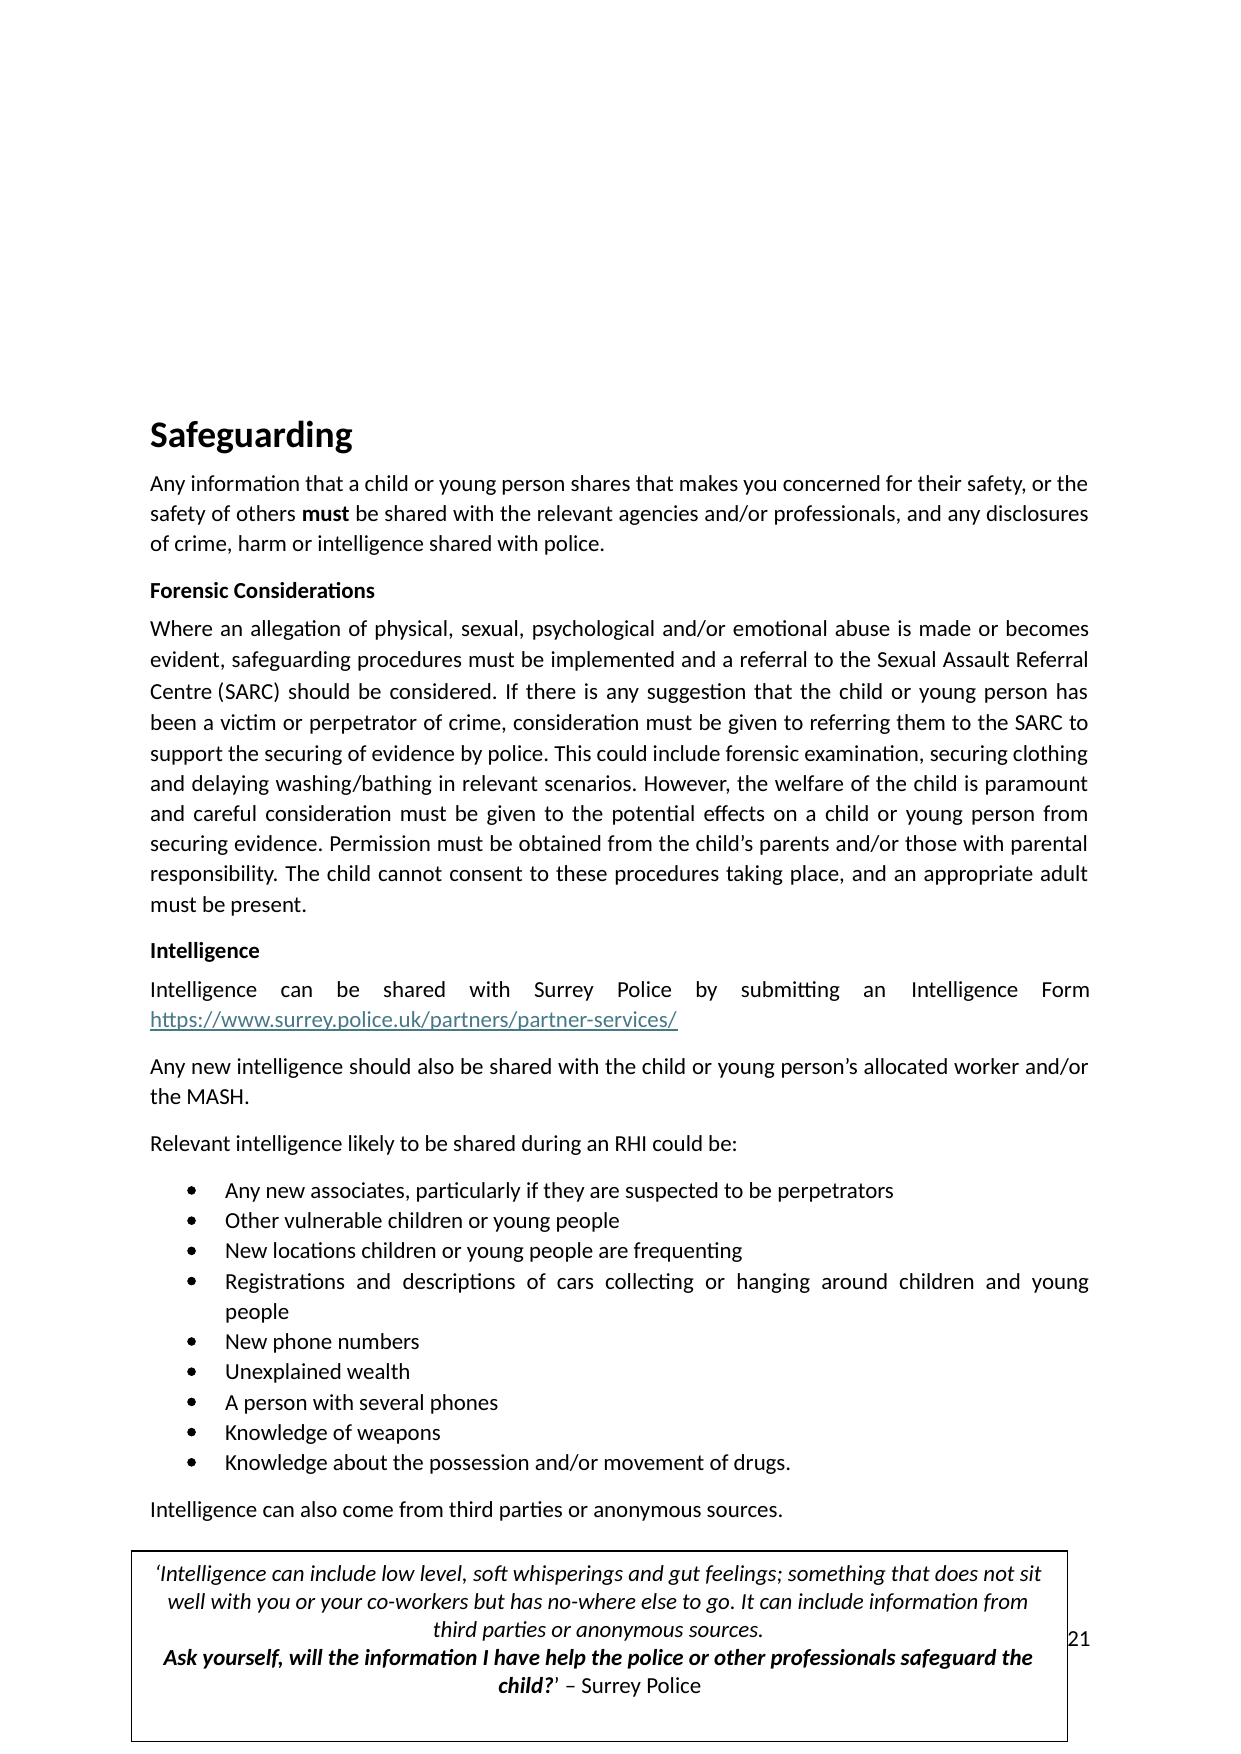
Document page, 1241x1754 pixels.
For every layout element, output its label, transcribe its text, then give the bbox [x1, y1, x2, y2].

list Registrations and descriptions of cars collecting or hanging around children and young people [187, 1267, 1090, 1325]
text Intelligence can also come from third parties or anonymous sources. [150, 1495, 1090, 1523]
list A person with several phones [187, 1388, 1090, 1416]
list Unexplained wealth [187, 1357, 1090, 1385]
list New phone numbers [187, 1327, 1090, 1355]
list Knowledge about the possession and/or movement of drugs. [187, 1448, 1090, 1476]
list Other vulnerable children or young people [187, 1206, 1090, 1234]
text Any new intelligence should also be shared with the child or young person’s allocated worker and/or the MASH. [150, 1052, 1090, 1110]
text Where an allegation of physical, sexual, psychological and/or emotional abuse is made or becomes evident, safeguarding procedures must be implemented and a referral to the Sexual Assault Referral Centre ( SARC) should be considered. If there is any suggestion that the child or young person has been a victim or perpetrator of crime, consideration must be given to referring them to the SARC to support the securing of evidence by police. This could include forensic examination, securing clothing and delaying washing/bathing in relevant scenarios. However, the welfare of the child is paramount and careful consideration must be given to the potential effects on a child or young person from securing evidence. Permission must be obtained from the child’s parents and/or those with parental responsibility. The child cannot consent to these procedures taking place, and an appropriate adult must be present. [150, 614, 1090, 918]
text Relevant intelligence likely to be shared during an RHI could be: [150, 1129, 1090, 1157]
list New locations children or young people are frequenting [187, 1237, 1090, 1264]
subtitle Safeguarding [150, 411, 1090, 457]
subtitle Intelligence [150, 937, 1090, 964]
list Any new associates, particularly if they are suspected to be perpetrators [187, 1176, 1090, 1204]
subtitle Forensic Considerations [150, 576, 1090, 604]
text Any information that a child or young person shares that makes you concerned for their safety, or the safety of others must be shared with the relevant agencies and/or professionals, and any disclosures of crime, harm or intelligence shared with police. [150, 469, 1090, 557]
text Intelligence can be shared with Surrey Police by submitting an Intelligence Form https://www.surrey.police.uk/partners/partner-services/ [150, 975, 1090, 1033]
list Knowledge of weapons [187, 1418, 1090, 1446]
